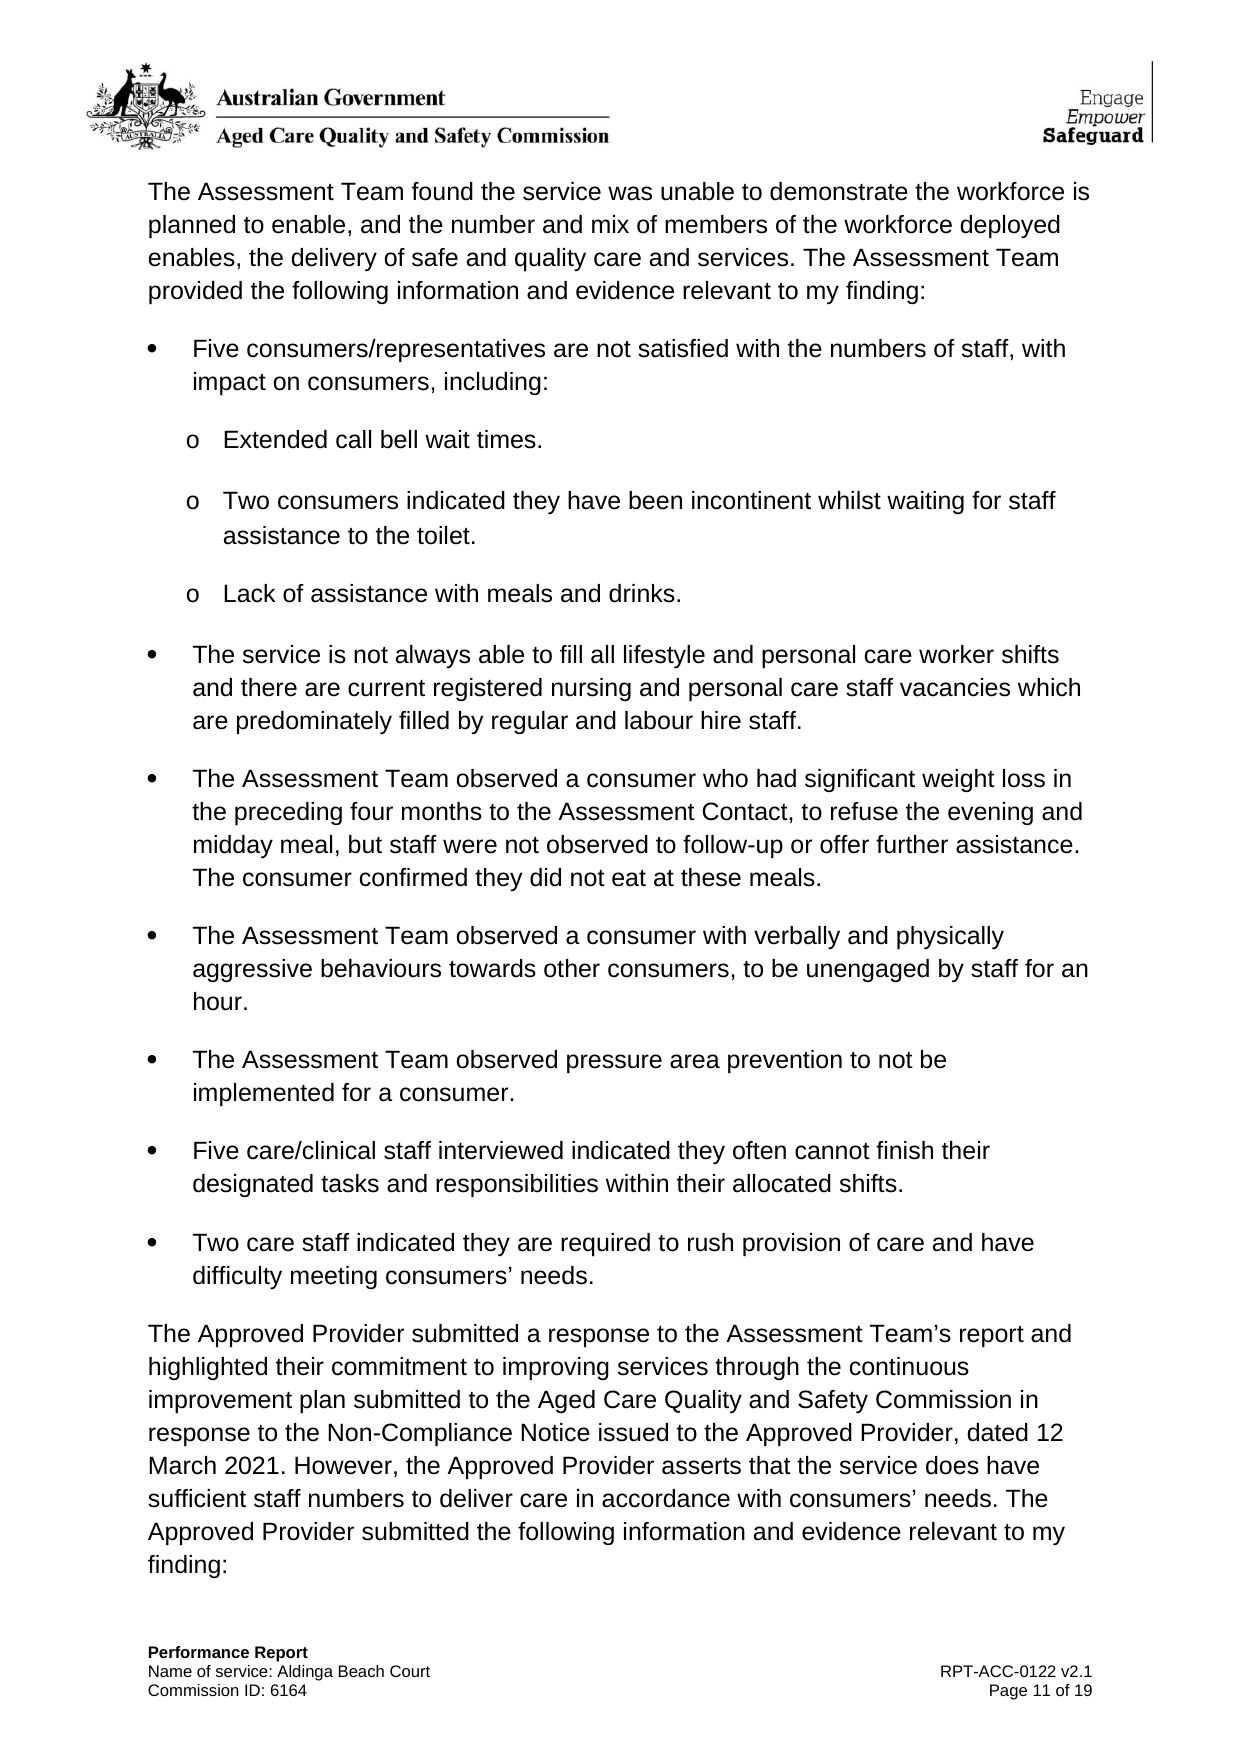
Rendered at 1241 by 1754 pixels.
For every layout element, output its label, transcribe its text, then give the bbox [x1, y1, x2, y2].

list Five care/clinical staff interviewed indicated they often cannot finish their designated tasks and responsibilities within their allocated shifts. [148, 1136, 1092, 1198]
list Two care staff indicated they are required to rush provision of care and have difficulty meeting consumers’ needs. [148, 1227, 1092, 1289]
list Two consumers indicated they have been incontinent whilst waiting for staff assistance to the toilet. [185, 486, 1092, 550]
list The Assessment Team observed a consumer who had significant weight loss in the preceding four months to the Assessment Contact, to refuse the evening and midday meal, but staff were not observed to follow-up or offer further assistance. The consumer confirmed they did not eat at these meals. [148, 764, 1092, 892]
list The Assessment Team observed pressure area prevention to not be implemented for a consumer. [148, 1045, 1092, 1107]
list The service is not always able to fill all lifestyle and personal care worker shifts and there are current registered nursing and personal care staff vacancies which are predominately filled by regular and labour hire staff. [148, 640, 1092, 734]
picture [0, 1, 1241, 171]
list Five consumers/representatives are not satisfied with the numbers of staff, with impact on consumers, including: [148, 334, 1092, 396]
list Lack of assistance with meals and drinks. [185, 579, 1092, 610]
list The Assessment Team observed a consumer with verbally and physically aggressive behaviours towards other consumers, to be unengaged by staff for an hour. [148, 921, 1092, 1016]
text The Assessment Team found the service was unable to demonstrate the workforce is planned to enable, and the number and mix of members of the workforce deployed enables, the delivery of safe and quality care and services. The Assessment Team provided the following information and evidence relevant to my finding: [148, 177, 1092, 305]
list Extended call bell wait times. [185, 425, 1092, 456]
text The Approved Provider submitted a response to the Assessment Team’s report and highlighted their commitment to improving services through the continuous improvement plan submitted to the Aged Care Quality and Safety Commission in response to the Non-Compliance Notice issued to the Approved Provider, dated 12 March 2021. However, the Approved Provider asserts that the service does have sufficient staff numbers to deliver care in accordance with consumers’ needs. The Approved Provider submitted the following information and evidence relevant to my finding: [148, 1319, 1092, 1578]
